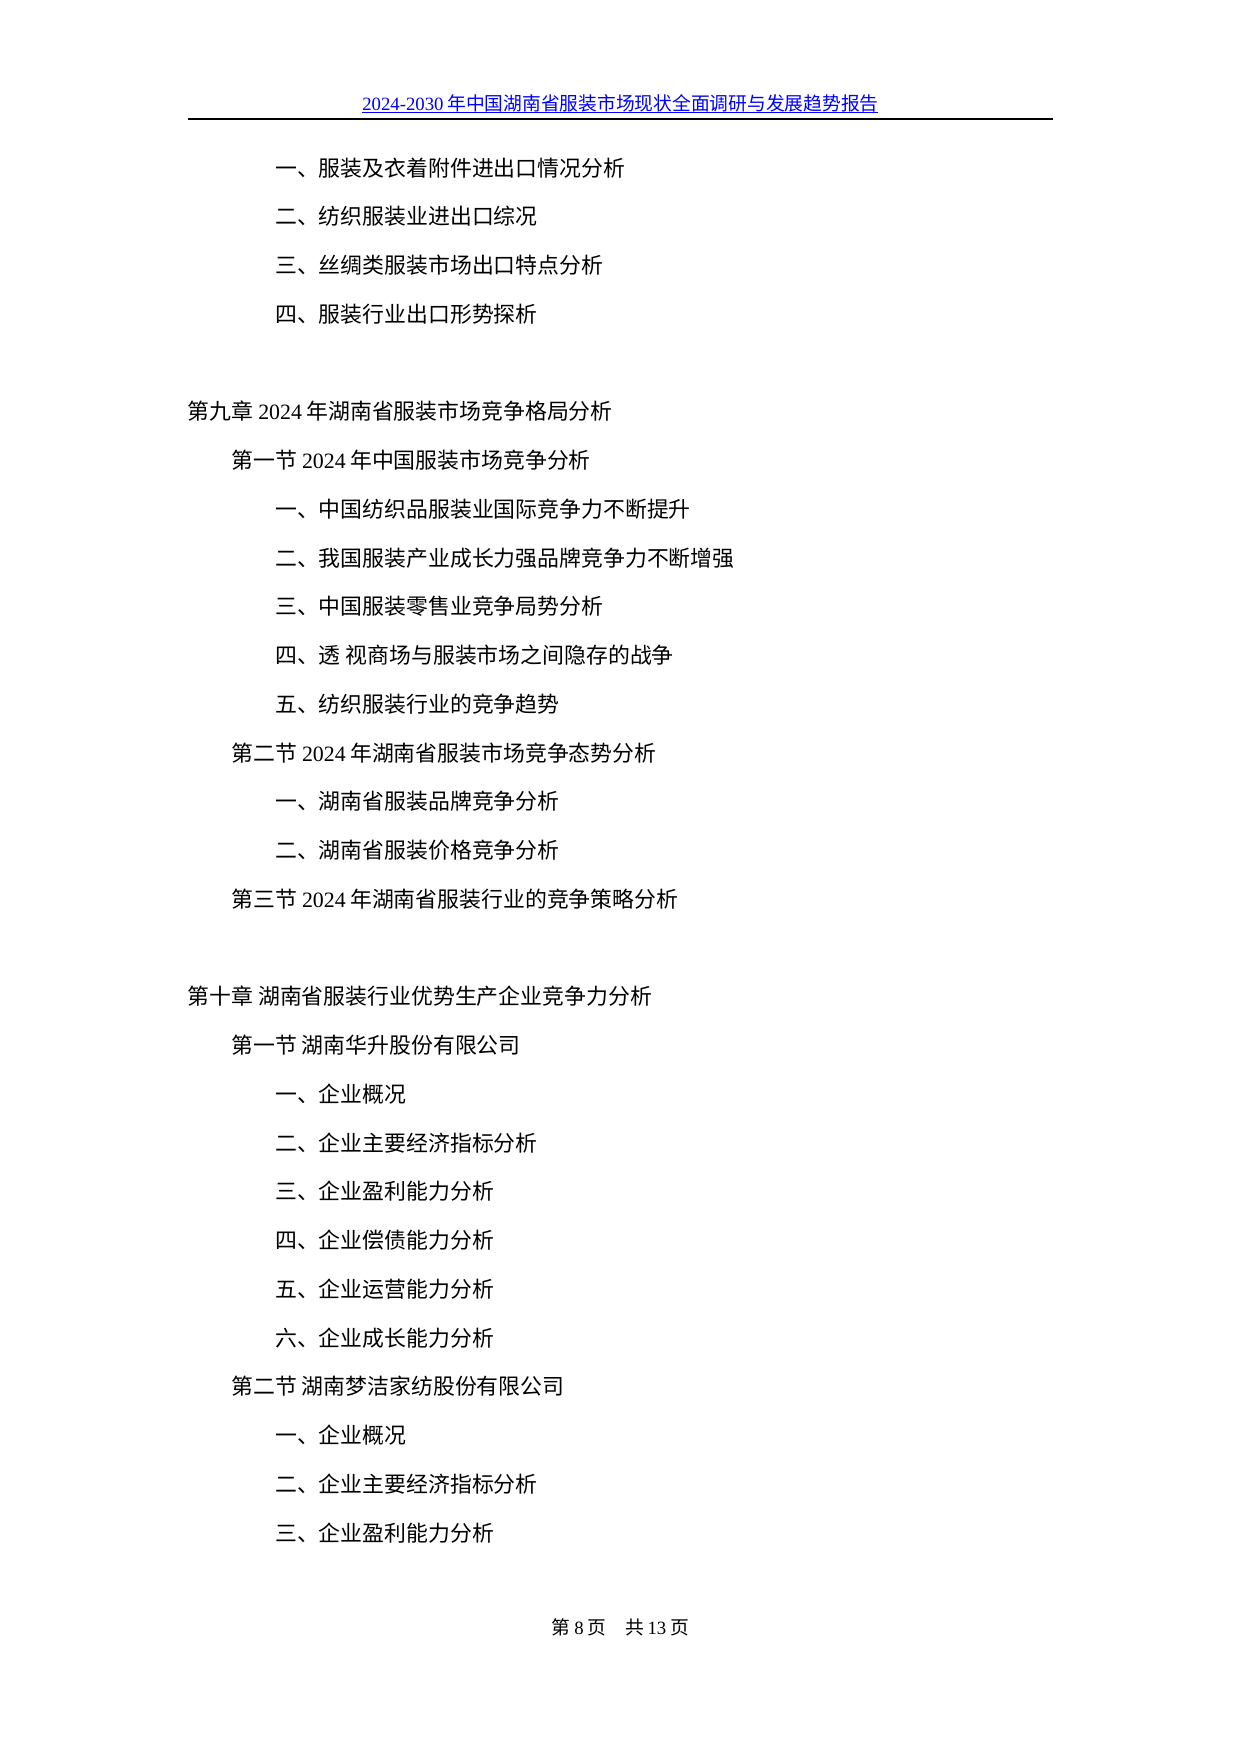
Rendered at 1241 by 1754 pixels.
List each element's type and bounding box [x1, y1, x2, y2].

text [187, 150, 1053, 1548]
